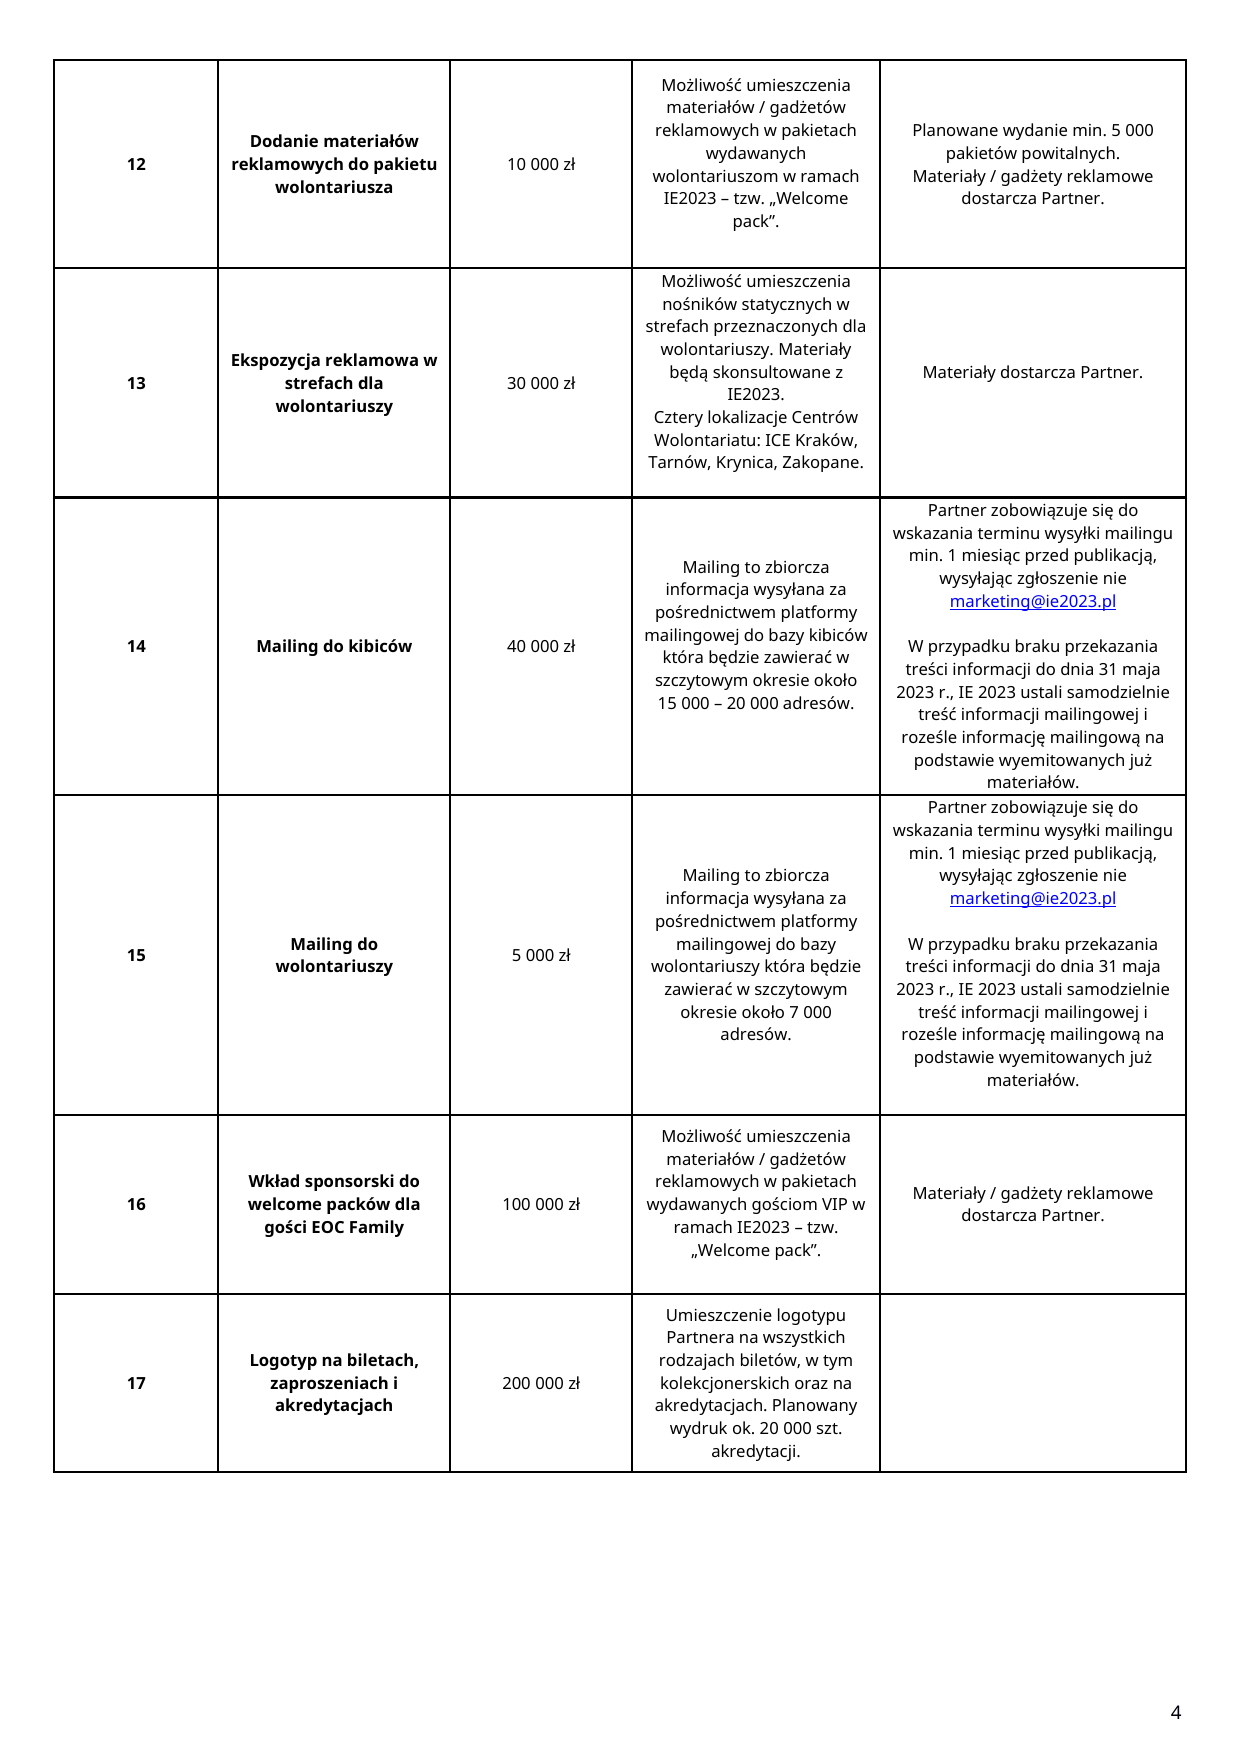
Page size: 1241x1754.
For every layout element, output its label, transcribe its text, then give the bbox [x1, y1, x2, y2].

table_cell Mailing do wolontariuszy [219, 796, 449, 1114]
table_cell Umieszczenie logotypu Partnera na wszystkich rodzajach biletów, w tym kolekcjonerskich oraz na akredytacjach. Planowany wydruk ok. 20 000 szt. akredytacji. [633, 1295, 879, 1471]
table_cell Mailing to zbiorcza informacja wysyłana za pośrednictwem platformy mailingowej do bazy wolontariuszy która będzie zawierać w szczytowym okresie około 7 000 adresów. [633, 796, 879, 1114]
table_cell 10 000 zł [451, 61, 631, 267]
table_cell Materiały / gadżety reklamowe dostarcza Partner. [881, 1116, 1185, 1292]
table_cell Partner zobowiązuje się do wskazania terminu wysyłki mailingu min. 1 miesiąc przed publikacją, wysyłając zgłoszenie nie marketing@ie2023.pl W przypadku braku przekazania treści informacji do dnia 31 maja 2023 r., IE 2023 ustali samodzielnie treść informacji mailingowej i roześle informację mailingową na podstawie wyemitowanych już materiałów. [881, 796, 1185, 1114]
table_cell Możliwość umieszczenia materiałów / gadżetów reklamowych w pakietach wydawanych wolontariuszom w ramach IE2023 – tzw. „Welcome pack”. [633, 61, 879, 267]
table_cell [881, 1295, 1185, 1471]
table_cell 100 000 zł [451, 1116, 631, 1292]
table_cell Możliwość umieszczenia nośników statycznych w strefach przeznaczonych dla wolontariuszy. Materiały będą skonsultowane z IE2023. Cztery lokalizacje Centrów Wolontariatu: ICE Kraków, Tarnów, Krynica, Zakopane. [633, 269, 879, 496]
table_cell Dodanie materiałów reklamowych do pakietu wolontariusza [219, 61, 449, 267]
table_cell 12 [55, 61, 217, 267]
table_cell 16 [55, 1116, 217, 1292]
table_cell 40 000 zł [451, 499, 631, 794]
table_cell Logotyp na biletach, zaproszeniach i akredytacjach [219, 1295, 449, 1471]
table_cell 17 [55, 1295, 217, 1471]
table_cell Możliwość umieszczenia materiałów / gadżetów reklamowych w pakietach wydawanych gościom VIP w ramach IE2023 – tzw. „Welcome pack”. [633, 1116, 879, 1292]
table_cell Planowane wydanie min. 5 000 pakietów powitalnych. Materiały / gadżety reklamowe dostarcza Partner. [881, 61, 1185, 267]
table_cell 200 000 zł [451, 1295, 631, 1471]
table_cell 14 [55, 499, 217, 794]
table_cell 30 000 zł [451, 269, 631, 496]
table_cell Wkład sponsorski do welcome packów dla gości EOC Family [219, 1116, 449, 1292]
table_cell 13 [55, 269, 217, 496]
table_cell Materiały dostarcza Partner. [881, 269, 1185, 496]
table_cell Ekspozycja reklamowa w strefach dla wolontariuszy [219, 269, 449, 496]
table_cell 5 000 zł [451, 796, 631, 1114]
table_cell Partner zobowiązuje się do wskazania terminu wysyłki mailingu min. 1 miesiąc przed publikacją, wysyłając zgłoszenie nie marketing@ie2023.pl W przypadku braku przekazania treści informacji do dnia 31 maja 2023 r., IE 2023 ustali samodzielnie treść informacji mailingowej i roześle informację mailingową na podstawie wyemitowanych już materiałów. [881, 499, 1185, 794]
table_cell Mailing to zbiorcza informacja wysyłana za pośrednictwem platformy mailingowej do bazy kibiców która będzie zawierać w szczytowym okresie około 15 000 – 20 000 adresów. [633, 499, 879, 794]
table_cell Mailing do kibiców [219, 499, 449, 794]
table_cell 15 [55, 796, 217, 1114]
